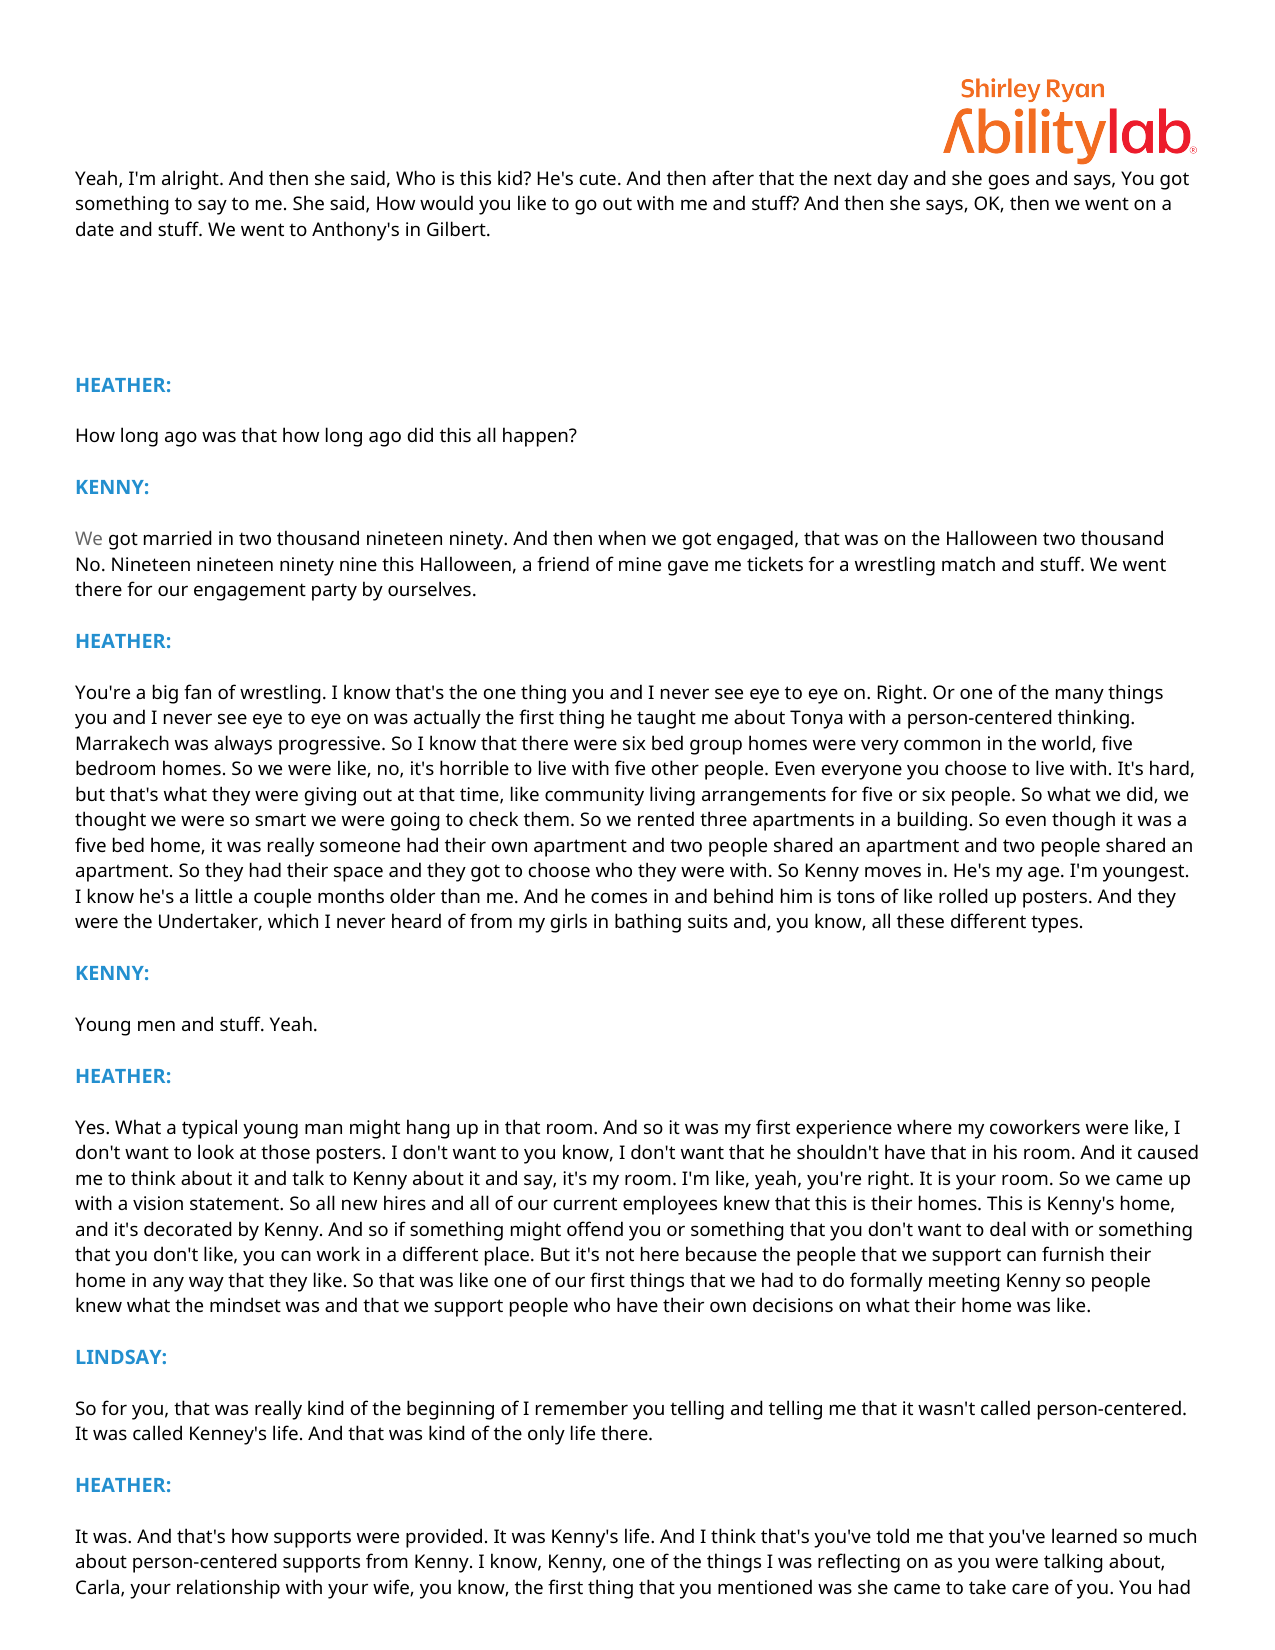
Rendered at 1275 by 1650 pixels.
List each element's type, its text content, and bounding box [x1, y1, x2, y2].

text How long ago was that how long ago did this all happen? [75, 423, 1200, 448]
text We got married in two thousand nineteen ninety. And then when we got engaged, that was on the Halloween two thousand No. Nineteen nineteen ninety nine this Halloween, a friend of mine gave me tickets for a wrestling match and stuff. We went there for our engagement party by ourselves. [75, 525, 1200, 602]
text You're a big fan of wrestling. I know that's the one thing you and I never see eye to eye on. Right. Or one of the many things you and I never see eye to eye on was actually the first thing he taught me about Tonya with a person-centered thinking. Marrakech was always progressive. So I know that there were six bed group homes were very common in the world, five bedroom homes. So we were like, no, it's horrible to live with five other people. Even everyone you choose to live with. It's hard, but that's what they were giving out at that time, like community living arrangements for five or six people. So what we did, we thought we were so smart we were going to check them. So we rented three apartments in a building. So even though it was a five bed home, it was really someone had their own apartment and two people shared an apartment and two people shared an apartment. So they had their space and they got to choose who they were with. So Kenny moves in. He's my age. I'm youngest. I know he's a little a couple months older than me. And he comes in and behind him is tons of like rolled up posters. And they were the Undertaker, which I never heard of from my girls in bathing suits and, you know, all these different types. [75, 679, 1200, 934]
text Yes. What a typical young man might hang up in that room. And so it was my first experience where my coworkers were like, I don't want to look at those posters. I don't want to you know, I don't want that he shouldn't have that in his room. And it caused me to think about it and talk to Kenny about it and say, it's my room. I'm like, yeah, you're right. It is your room. So we came up with a vision statement. So all new hires and all of our current employees knew that this is their homes. This is Kenny's home, and it's decorated by Kenny. And so if something might offend you or something that you don't want to deal with or something that you don't like, you can work in a different place. But it's not here because the people that we support can furnish their home in any way that they like. So that was like one of our first things that we had to do formally meeting Kenny so people knew what the mindset was and that we support people who have their own decisions on what their home was like. [75, 1114, 1200, 1318]
text LINDSAY: [75, 1343, 1200, 1370]
text HEATHER: [75, 371, 1200, 398]
picture [910, 46, 1230, 197]
text HEATHER: [75, 1062, 1200, 1089]
text KENNY: [75, 473, 1200, 500]
text HEATHER: [75, 627, 1200, 654]
text HEATHER: [75, 1471, 1200, 1498]
text So for you, that was really kind of the beginning of I remember you telling and telling me that it wasn't called person-centered. It was called Kenney's life. And that was kind of the only life there. [75, 1395, 1200, 1446]
text KENNY: [75, 959, 1200, 986]
text Young men and stuff. Yeah. [75, 1011, 1200, 1037]
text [75, 165, 1200, 242]
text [75, 1523, 1200, 1600]
